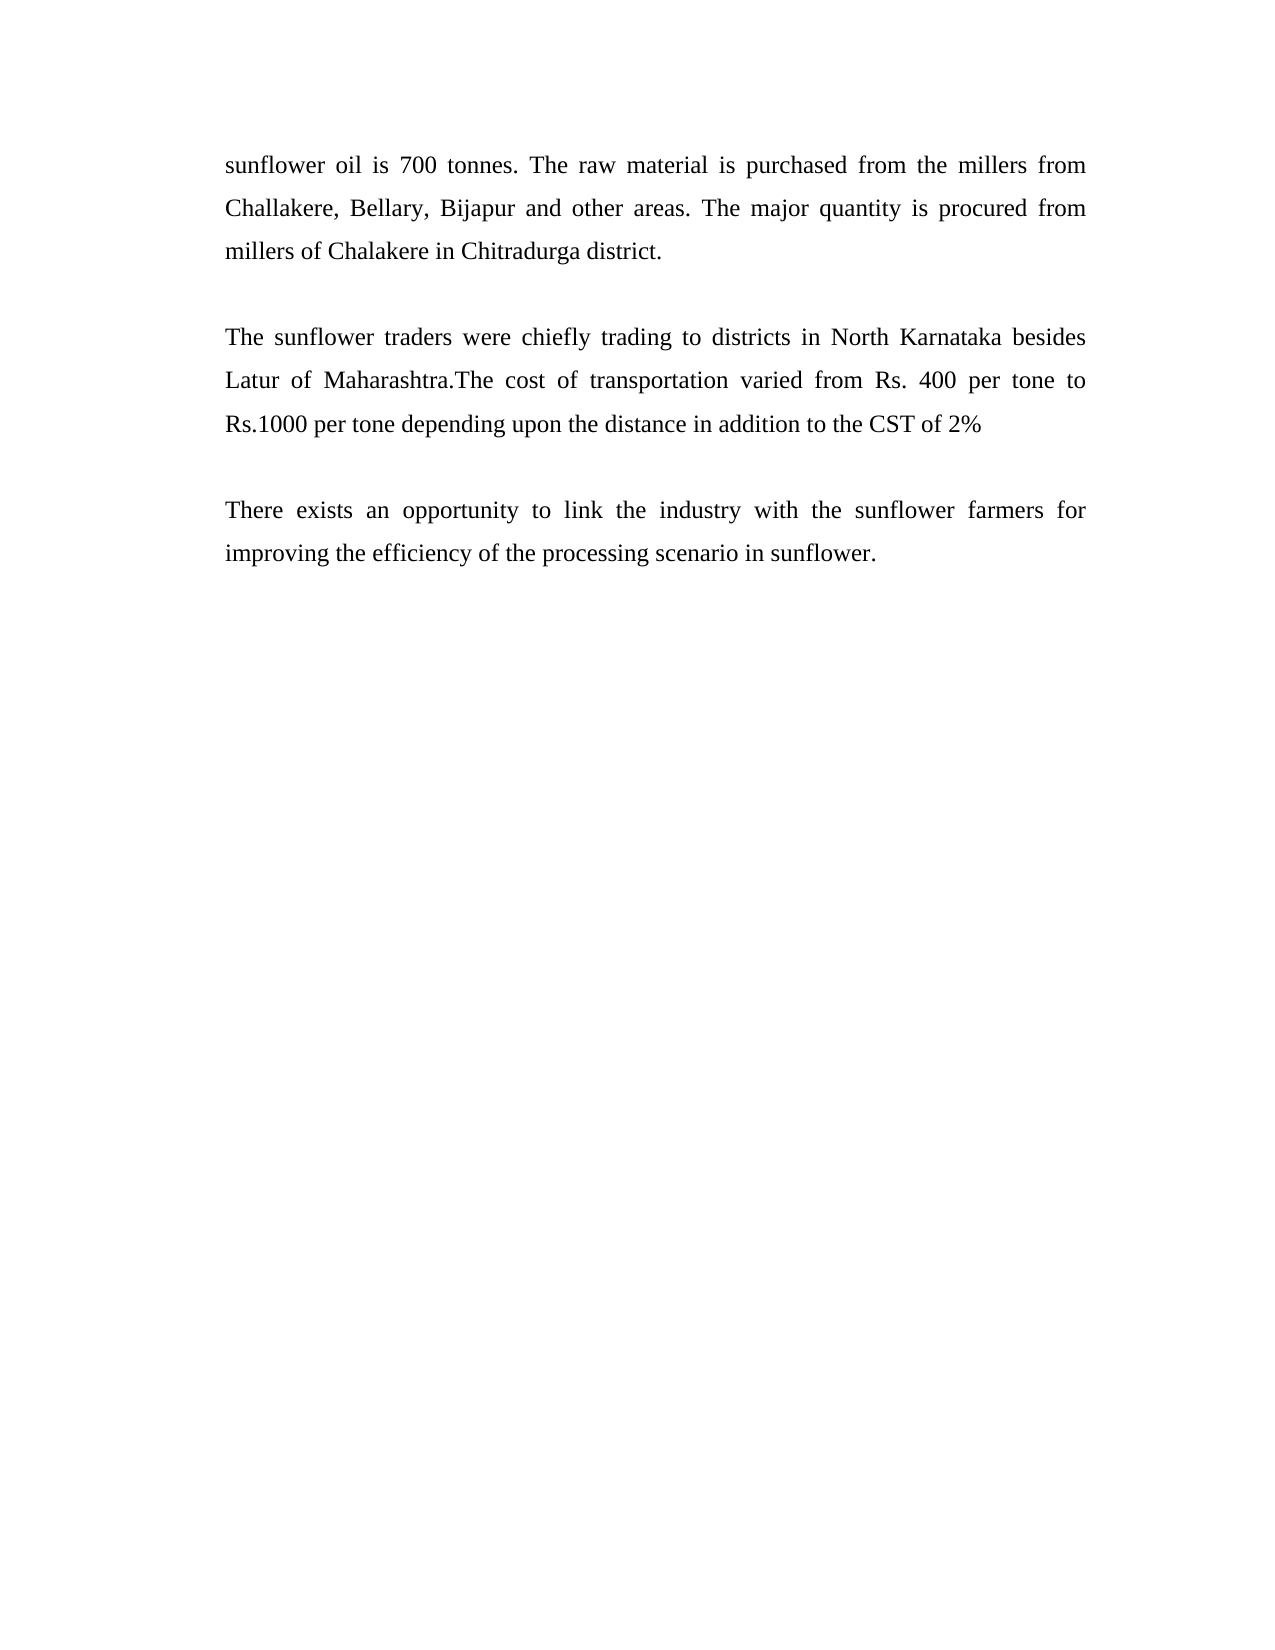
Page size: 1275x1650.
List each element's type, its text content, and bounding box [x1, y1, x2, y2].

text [225, 150, 1087, 265]
text The sunflower traders were chiefly trading to districts in North Karnataka besides Latur of Maharashtra.The cost of transportation varied from Rs. 400 per tone to Rs.1000 per tone depending upon the distance in addition to the CST of 2% [225, 322, 1087, 437]
text There exists an opportunity to link the industry with the sunflower farmers for improving the efficiency of the processing scenario in sunflower. [225, 495, 1087, 567]
